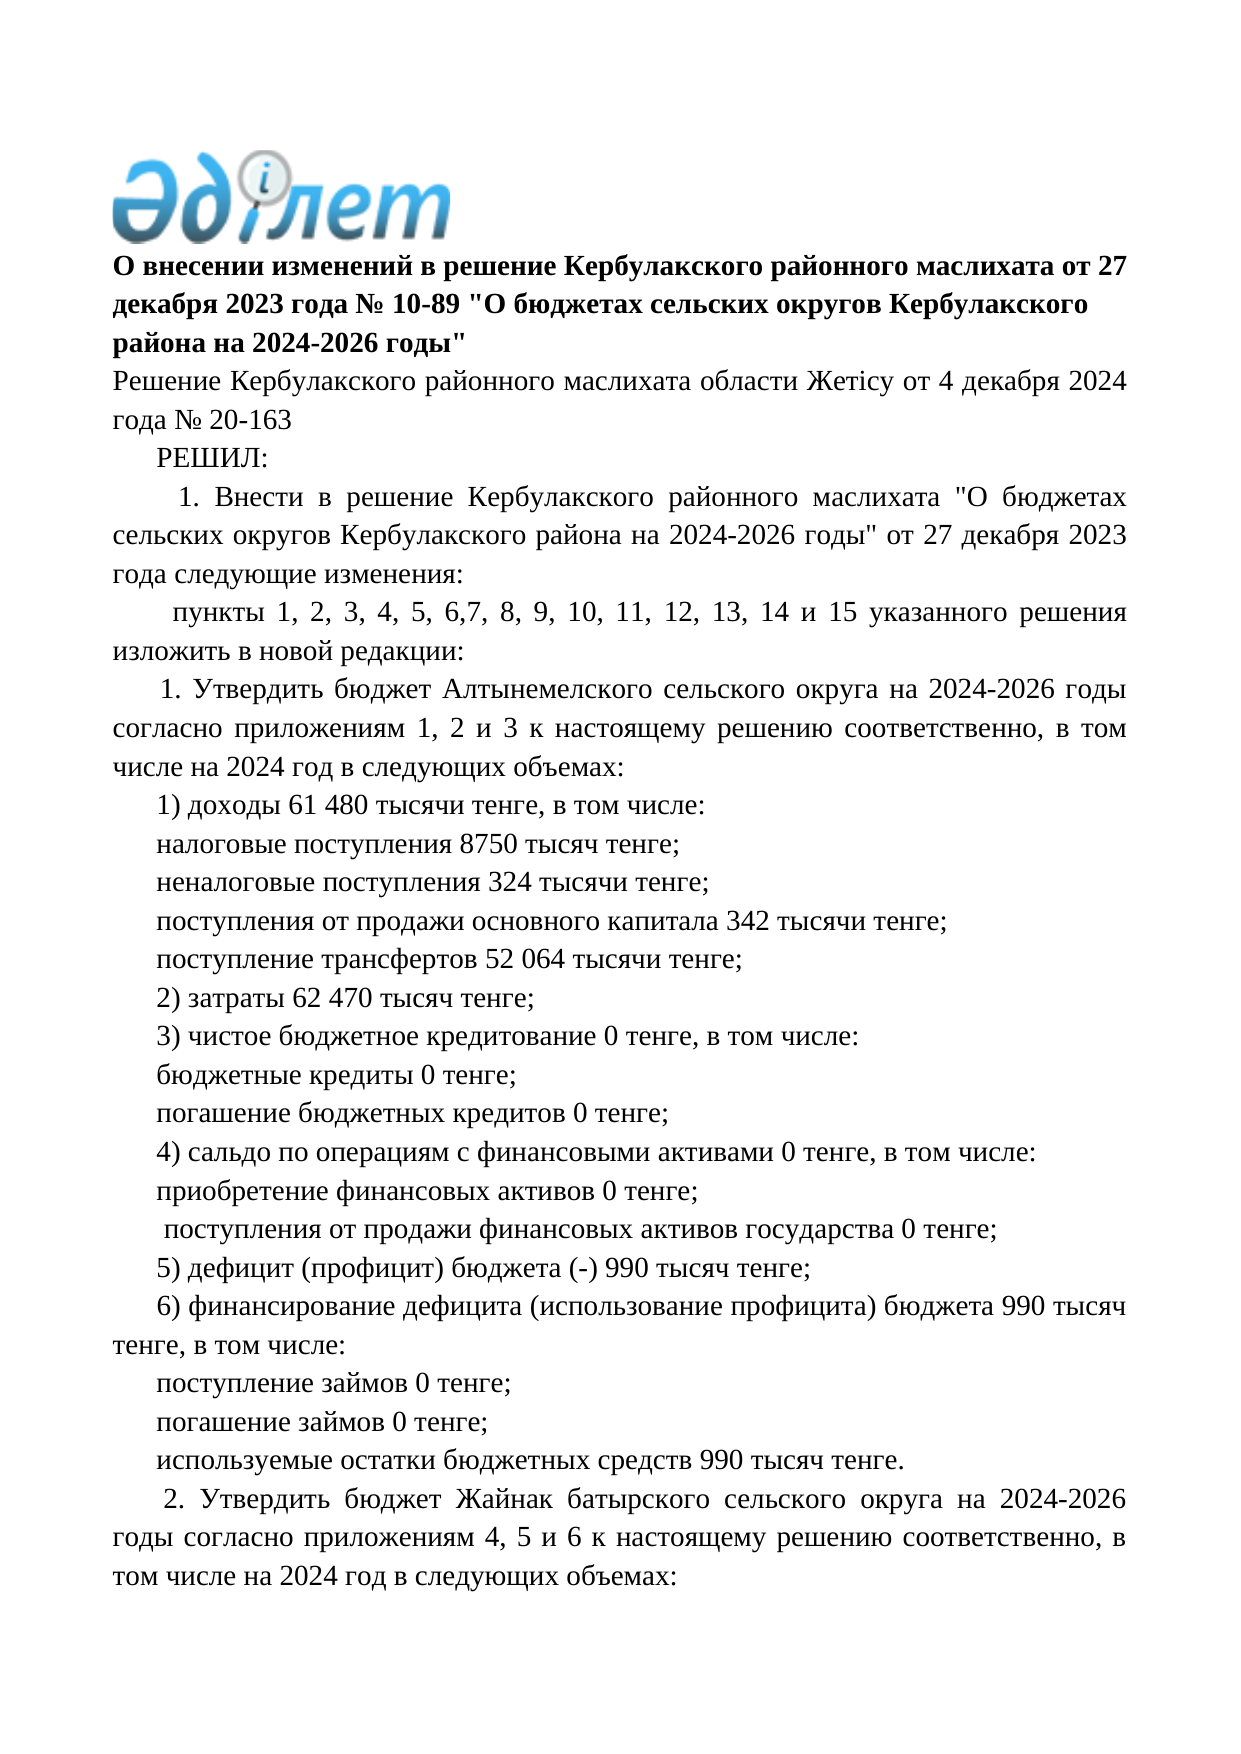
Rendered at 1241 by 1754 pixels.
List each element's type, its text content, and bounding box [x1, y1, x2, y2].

text поступления от продажи финансовых активов государства 0 тенге; [112, 1211, 1128, 1245]
text пункты 1, 2, 3, 4, 5, 6,7, 8, 9, 10, 11, 12, 13, 14 и 15 указанного решения изложить в новой редакции: [112, 594, 1128, 667]
picture [112, 150, 451, 244]
text 3) чистое бюджетное кредитование 0 тенге, в том числе: [112, 1018, 1128, 1052]
text 6) финансирование дефицита (использование профицита) бюджета 990 тысяч тенге, в том числе: [112, 1288, 1128, 1360]
text поступления от продажи основного капитала 342 тысячи тенге; [112, 903, 1128, 936]
text О внесении изменений в решение Кербулакского районного маслихата от 27 декабря 2023 года № 10-89 "О бюджетах сельских округов Кербулакского района на 2024-2026 годы" [112, 248, 1128, 358]
text 1. Внести в решение Кербулакского районного маслихата "О бюджетах сельских округов Кербулакского района на 2024-2026 годы" от 27 декабря 2023 года следующие изменения: [112, 479, 1128, 589]
text бюджетные кредиты 0 тенге; [112, 1057, 1128, 1091]
text погашение займов 0 тенге; [112, 1404, 1128, 1437]
text используемые остатки бюджетных средств 990 тысяч тенге. [112, 1442, 1128, 1476]
text погашение бюджетных кредитов 0 тенге; [112, 1096, 1128, 1129]
text РЕШИЛ: [112, 440, 1128, 474]
text 1. Утвердить бюджет Алтынемелского сельского округа на 2024-2026 годы согласно приложениям 1, 2 и 3 к настоящему решению соответственно, в том числе на 2024 год в следующих объемах: [112, 672, 1128, 782]
text 2. Утвердить бюджет Жайнак батырского сельского округа на 2024-2026 годы согласно приложениям 4, 5 и 6 к настоящему решению соответственно, в том числе на 2024 год в следующих объемах: [112, 1481, 1128, 1592]
text 2) затраты 62 470 тысяч тенге; [112, 980, 1128, 1013]
text 1) доходы 61 480 тысячи тенге, в том числе: [112, 787, 1128, 821]
text поступление займов 0 тенге; [112, 1365, 1128, 1399]
text 5) дефицит (профицит) бюджета (-) 990 тысяч тенге; [112, 1250, 1128, 1283]
text неналоговые поступления 324 тысячи тенге; [112, 864, 1128, 898]
text Решение Кербулакского районного маслихата области Жетісу от 4 декабря 2024 года № 20-163 [112, 363, 1128, 435]
text приобретение финансовых активов 0 тенге; [112, 1173, 1128, 1206]
text налоговые поступления 8750 тысяч тенге; [112, 826, 1128, 859]
text поступление трансфертов 52 064 тысячи тенге; [112, 941, 1128, 975]
text 4) сальдо по операциям с финансовыми активами 0 тенге, в том числе: [112, 1134, 1128, 1168]
